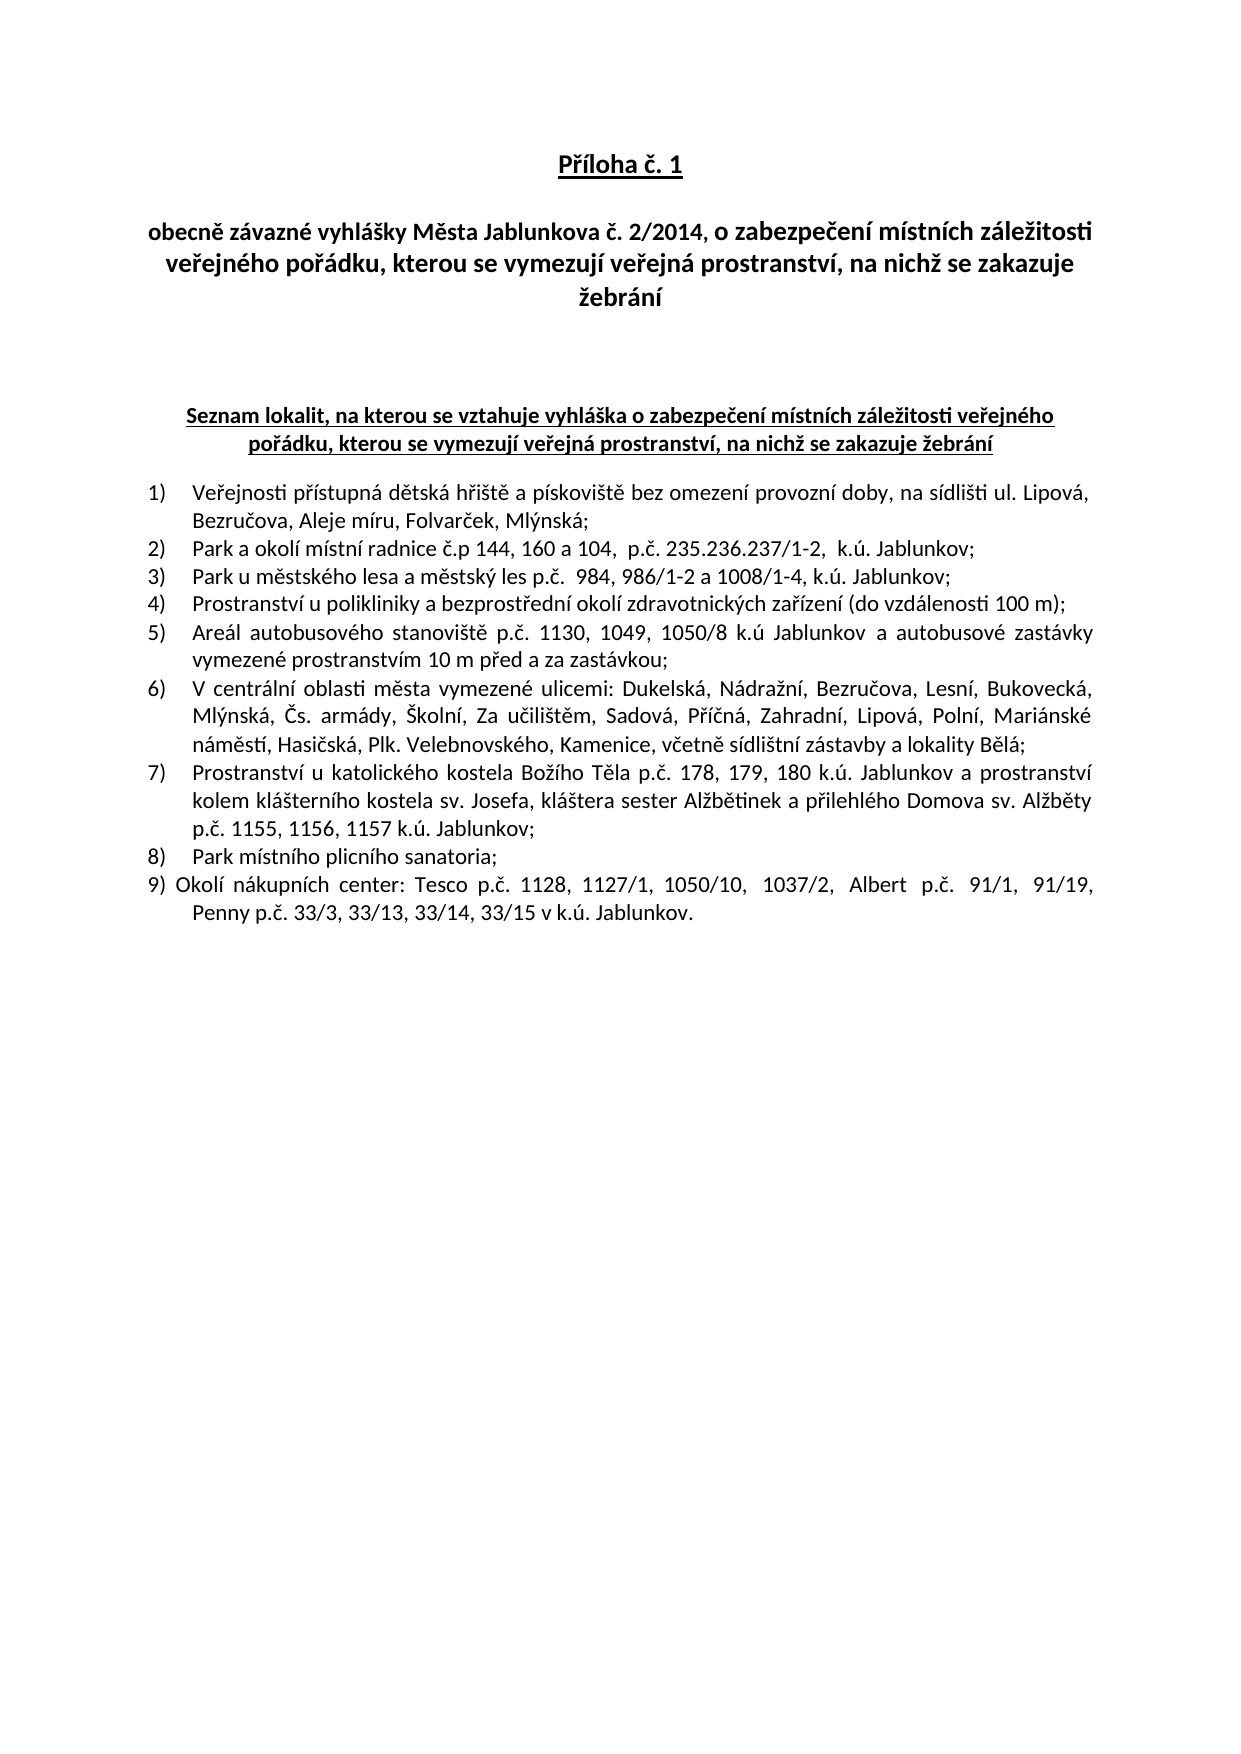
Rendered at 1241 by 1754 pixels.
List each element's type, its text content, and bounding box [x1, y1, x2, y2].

text Příloha č. 1 [136, 147, 1105, 180]
text obecně závazné vyhlášky Města Jablunkova č. 2/2014, o zabezpečení místních záležitosti veřejného pořádku, kterou se vymezují veřejná prostranství, na nichž se zakazuje žebrání [136, 214, 1105, 313]
list Prostranství u katolického kostela Božího Těla p.č. 178, 179, 180 k.ú. Jablunkov a prostranství kolem klášterního kostela sv. Josefa, kláštera sester Alžbětinek a přilehlého Domova sv. Alžběty p.č. 1155, 1156, 1157 k.ú. Jablunkov; [147, 758, 1094, 842]
list Park u městského lesa a městský les p.č. 984, 986/1-2 a 1008/1-4, k.ú. Jablunkov; [147, 562, 1105, 590]
list Prostranství u polikliniky a bezprostřední okolí zdravotnických zařízení (do vzdálenosti 100 m); [147, 590, 1105, 617]
list Veřejnosti přístupná dětská hřiště a pískoviště bez omezení provozní doby, na sídlišti ul. Lipová, Bezručova, Aleje míru, Folvarček, Mlýnská; [147, 478, 1093, 534]
list Areál autobusového stanoviště p.č. 1130, 1049, 1050/8 k.ú Jablunkov a autobusové zastávky vymezené prostranstvím 10 m před a za zastávkou; [147, 618, 1093, 674]
list Park a okolí místní radnice č.p 144, 160 a 104, p.č. 235.236.237/1-2, k.ú. Jablunkov; [147, 534, 1105, 562]
list Park místního plicního sanatoria; [147, 842, 1105, 870]
subtitle Seznam lokalit, na kterou se vztahuje vyhláška o zabezpečení místních záležitosti veřejného pořádku, kterou se vymezují veřejná prostranství, na nichž se zakazuje žebrání [147, 401, 1093, 457]
text 9) Okolí nákupních center: Tesco p.č. 1128, 1127/1, 1050/10, 1037/2, Albert p.č. 91/1, 91/19, Penny p.č. 33/3, 33/13, 33/14, 33/15 v k.ú. Jablunkov. [147, 870, 1094, 926]
list V centrální oblasti města vymezené ulicemi: Dukelská, Nádražní, Bezručova, Lesní, Bukovecká, Mlýnská, Čs. armády, Školní, Za učilištěm, Sadová, Příčná, Zahradní, Lipová, Polní, Mariánské náměstí, Hasičská, Plk. Velebnovského, Kamenice, včetně sídlištní zástavby a lokality Bělá; [147, 674, 1094, 758]
